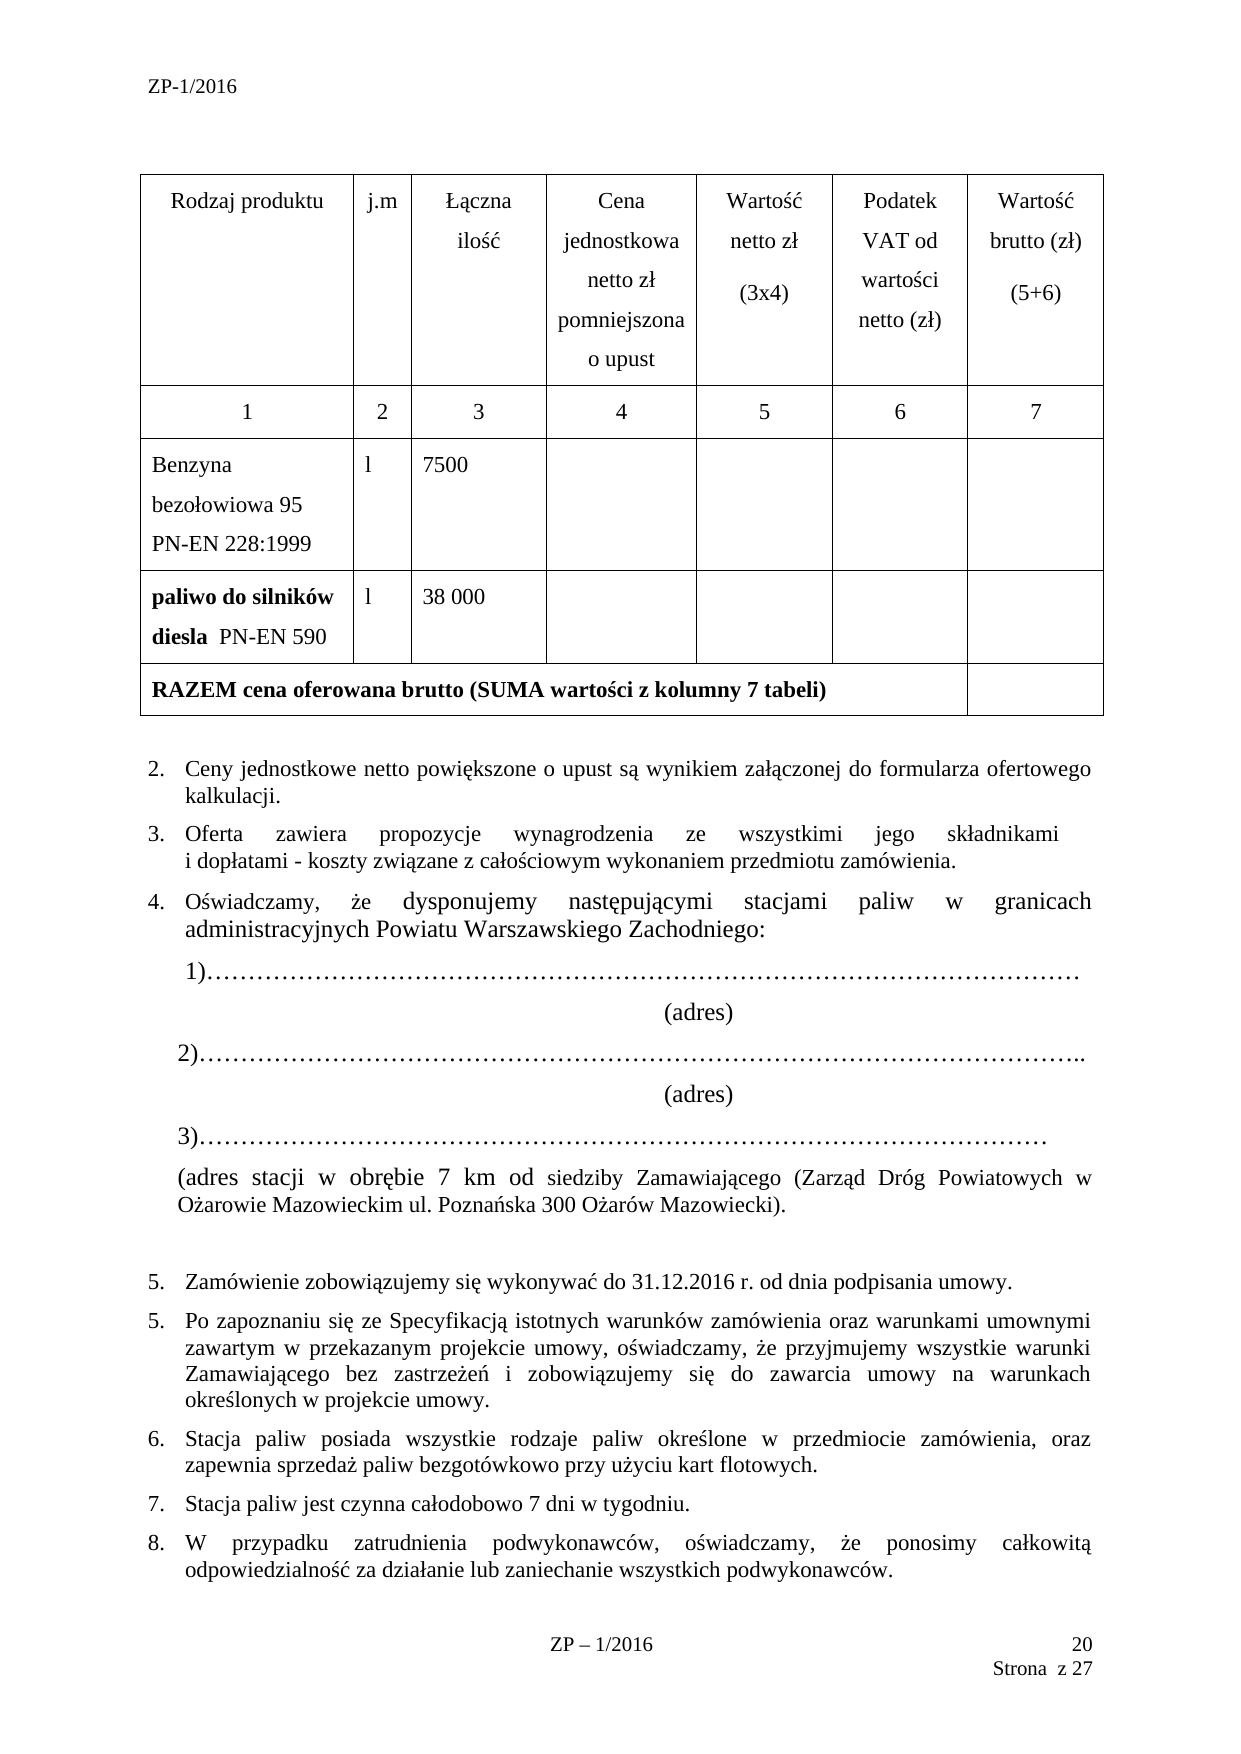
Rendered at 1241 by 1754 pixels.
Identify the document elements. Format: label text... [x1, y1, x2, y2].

table_cell [547, 571, 696, 662]
table_cell [697, 439, 832, 570]
list Stacja paliw posiada wszystkie rodzaje paliw określone w przedmiocie zamówienia, oraz zapewnia sprzedaż paliw bezgotówkowo przy użyciu kart flotowych. [148, 1425, 1093, 1478]
table_cell [833, 571, 967, 662]
table_header Rodzaj produktu [141, 175, 353, 385]
text (adres) [627, 997, 1093, 1026]
table_header Łączna ilość [412, 175, 546, 385]
table_header Wartość netto zł (3x4) [697, 175, 832, 385]
table_cell l [354, 439, 411, 570]
table_cell 7 [968, 386, 1103, 438]
table_cell 4 [547, 386, 696, 438]
table_header Podatek VAT od wartości netto (zł) [833, 175, 967, 385]
table_cell [697, 571, 832, 662]
text 2)…………………………………………………………………………………………….. [177, 1038, 1093, 1067]
text 1)…………………………………………………………………………………………… [185, 956, 1093, 984]
list Zamówienie zobowiązujemy się wykonywać do 31.12.2016 r. od dnia podpisania umowy. [148, 1268, 1093, 1295]
table_header Wartość brutto (zł) (5+6) [968, 175, 1103, 385]
table_cell 7500 [412, 439, 546, 570]
text (adres) [620, 1079, 1093, 1108]
list Oferta zawiera propozycje wynagrodzenia ze wszystkimi jego składnikami i dopłatami - koszty związane z całościowym wykonaniem przedmiotu zamówienia. [148, 821, 1093, 873]
table_cell l [354, 571, 411, 662]
text (adres stacji w obrębie od siedziby Zamawiającego (Zarząd Dróg Powiatowych w Ożarowie Mazowieckim ul. Poznańska 300 Ożarów Mazowiecki). [177, 1162, 1093, 1217]
table_cell [968, 571, 1103, 662]
list Stacja paliw jest czynna całodobowo 7 dni w tygodniu. [148, 1490, 1093, 1517]
table_header Cena jednostkowa netto zł pomniejszona o upust [547, 175, 696, 385]
table_cell [547, 439, 696, 570]
table_header j.m [354, 175, 411, 385]
list W przypadku zatrudnienia podwykonawców, oświadczamy, że ponosimy całkowitą odpowiedzialność za działanie lub zaniechanie wszystkich podwykonawców. [148, 1529, 1093, 1582]
table_cell [968, 439, 1103, 570]
table_cell paliwo do silników diesla PN-EN 590 [141, 571, 353, 662]
list Po zapoznaniu się ze Specyfikacją istotnych warunków zamówienia oraz warunkami umownymi zawartym w przekazanym projekcie umowy, oświadczamy, że przyjmujemy wszystkie warunki Zamawiającego bez zastrzeżeń i zobowiązujemy się do zawarcia umowy na warunkach określonych w projekcie umowy. [148, 1307, 1093, 1413]
table_cell 1 [141, 386, 353, 438]
table_cell [968, 664, 1103, 715]
text 3)………………………………………………………………………………………… [177, 1121, 1093, 1149]
table_cell 5 [697, 386, 832, 438]
table_cell [833, 439, 967, 570]
table_cell 3 [412, 386, 546, 438]
table_cell 6 [833, 386, 967, 438]
table_cell RAZEM cena oferowana brutto (SUMA wartości z kolumny 7 tabeli) [141, 664, 967, 715]
table_cell Benzyna bezołowiowa 95 PN-EN 228:1999 [141, 439, 353, 570]
table_cell 2 [354, 386, 411, 438]
list Ceny jednostkowe netto powiększone o upust są wynikiem załączonej do formularza ofertowego kalkulacji. [148, 755, 1093, 808]
table_cell 38 000 [412, 571, 546, 662]
list Oświadczamy, że dysponujemy następującymi stacjami paliw w granicach administracyjnych Powiatu Warszawskiego Zachodniego: [148, 886, 1093, 943]
